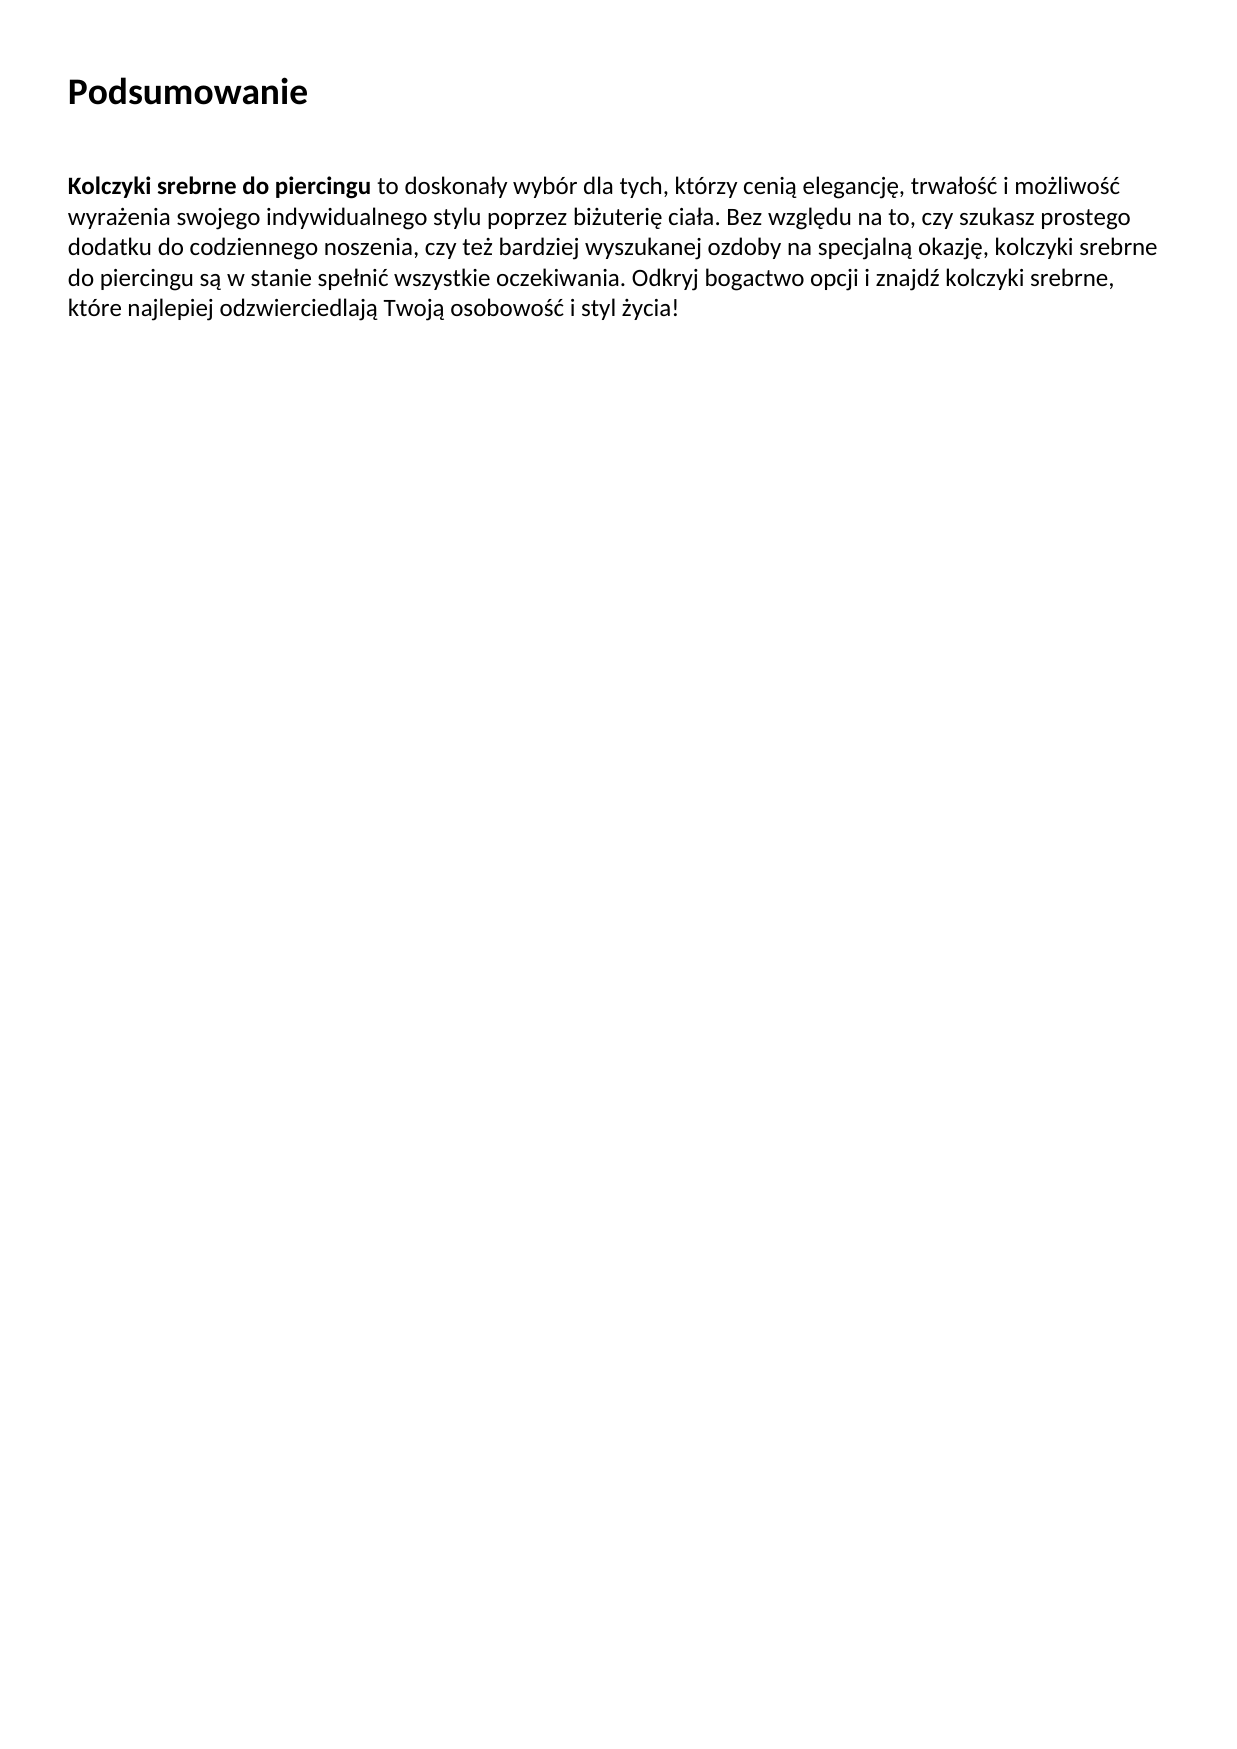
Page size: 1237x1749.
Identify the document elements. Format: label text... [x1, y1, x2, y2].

text Podsumowanie [68, 68, 1169, 113]
text Kolczyki srebrne do piercingu to doskonały wybór dla tych, którzy cenią elegancję, trwałość i możliwość wyrażenia swojego indywidualnego stylu poprzez biżuterię ciała. Bez względu na to, czy szukasz prostego dodatku do codziennego noszenia, czy też bardziej wyszukanej ozdoby na specjalną okazję, kolczyki srebrne do piercingu są w stanie spełnić wszystkie oczekiwania. Odkryj bogactwo opcji i znajdź kolczyki srebrne, które najlepiej odzwierciedlają Twoją osobowość i styl życia! [68, 170, 1169, 323]
